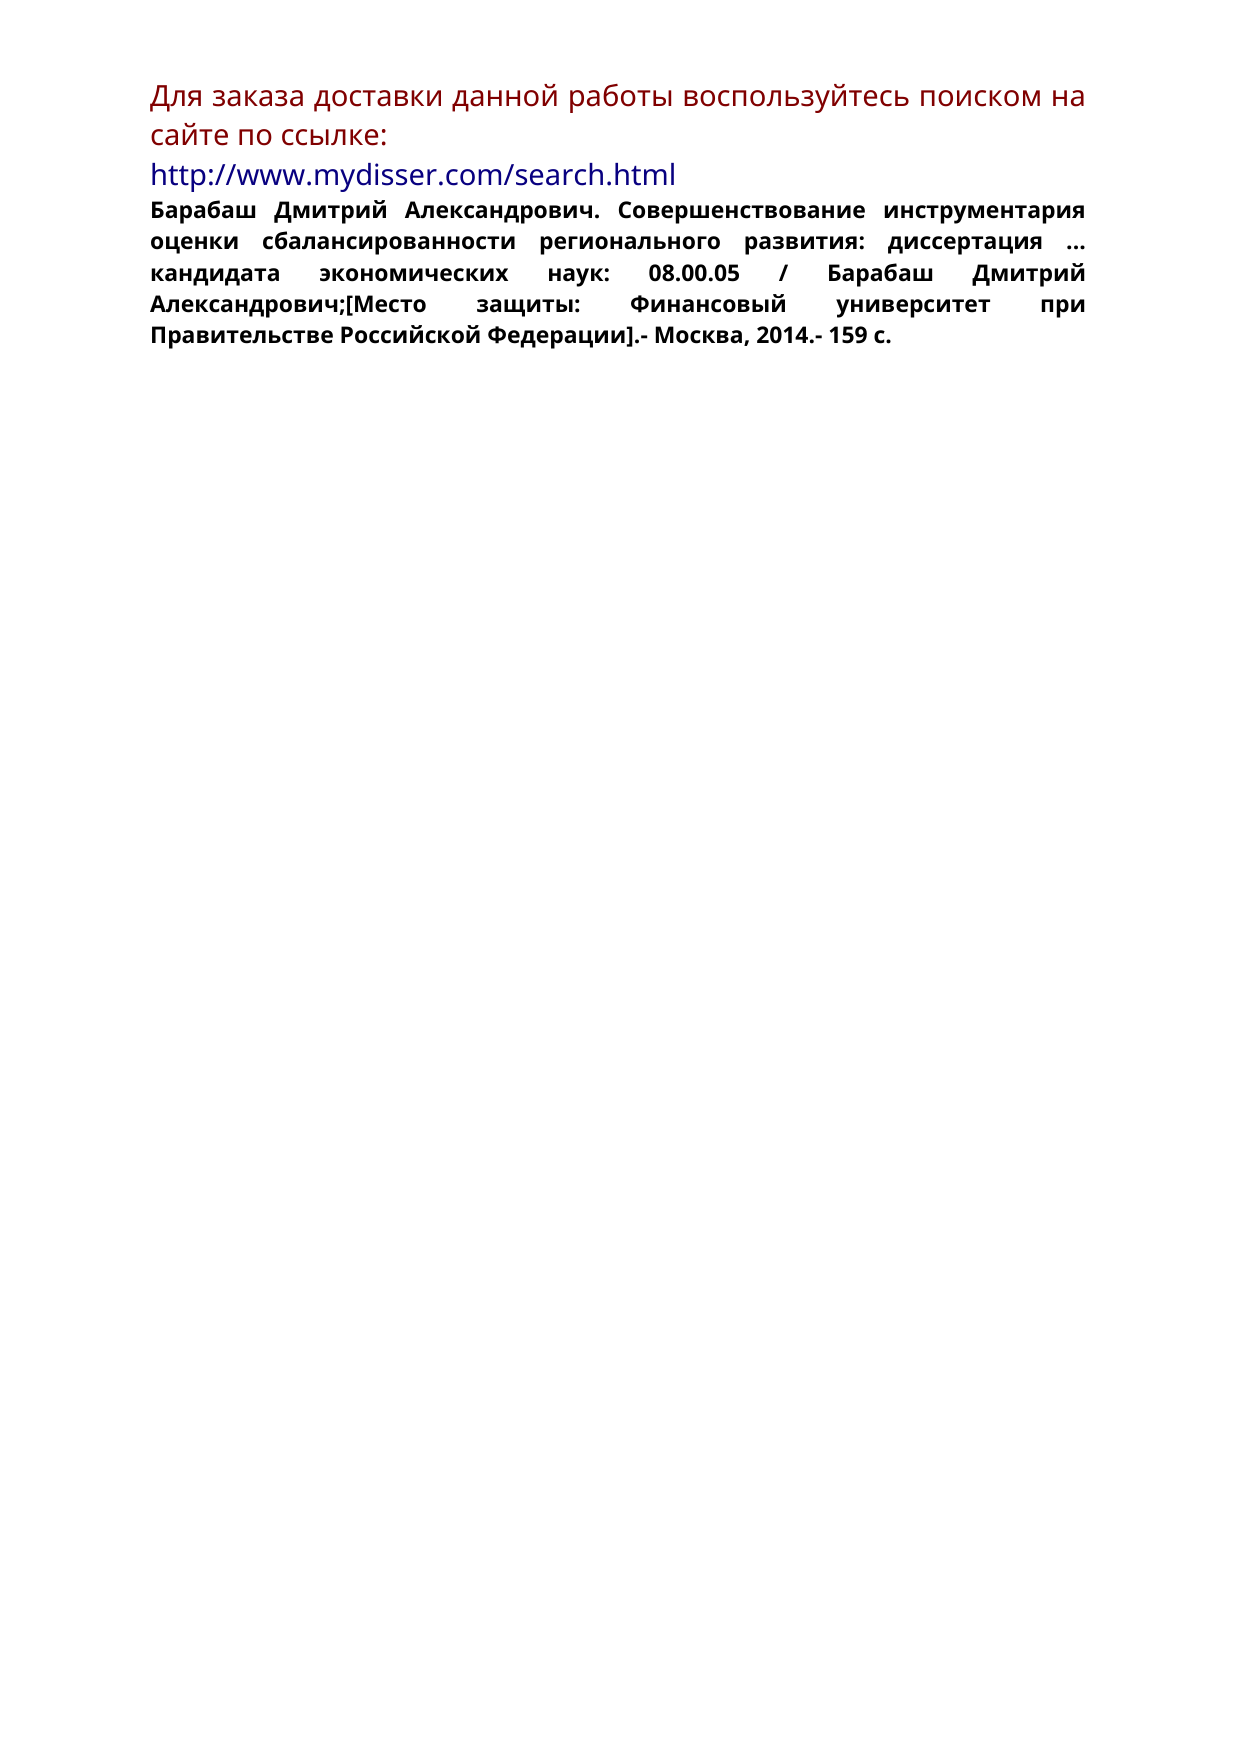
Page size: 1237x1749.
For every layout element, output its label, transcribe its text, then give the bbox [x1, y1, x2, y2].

text Барабаш Дмитрий Александрович. Совершенствование инструментария оценки сбалансированности регионального развития: диссертация ... кандидата экономических наук: 08.00.05 / Барабаш Дмитрий Александрович;[Место защиты: Финансовый университет при Правительстве Российской Федерации].- Москва, 2014.- 159 с. [150, 194, 1086, 350]
